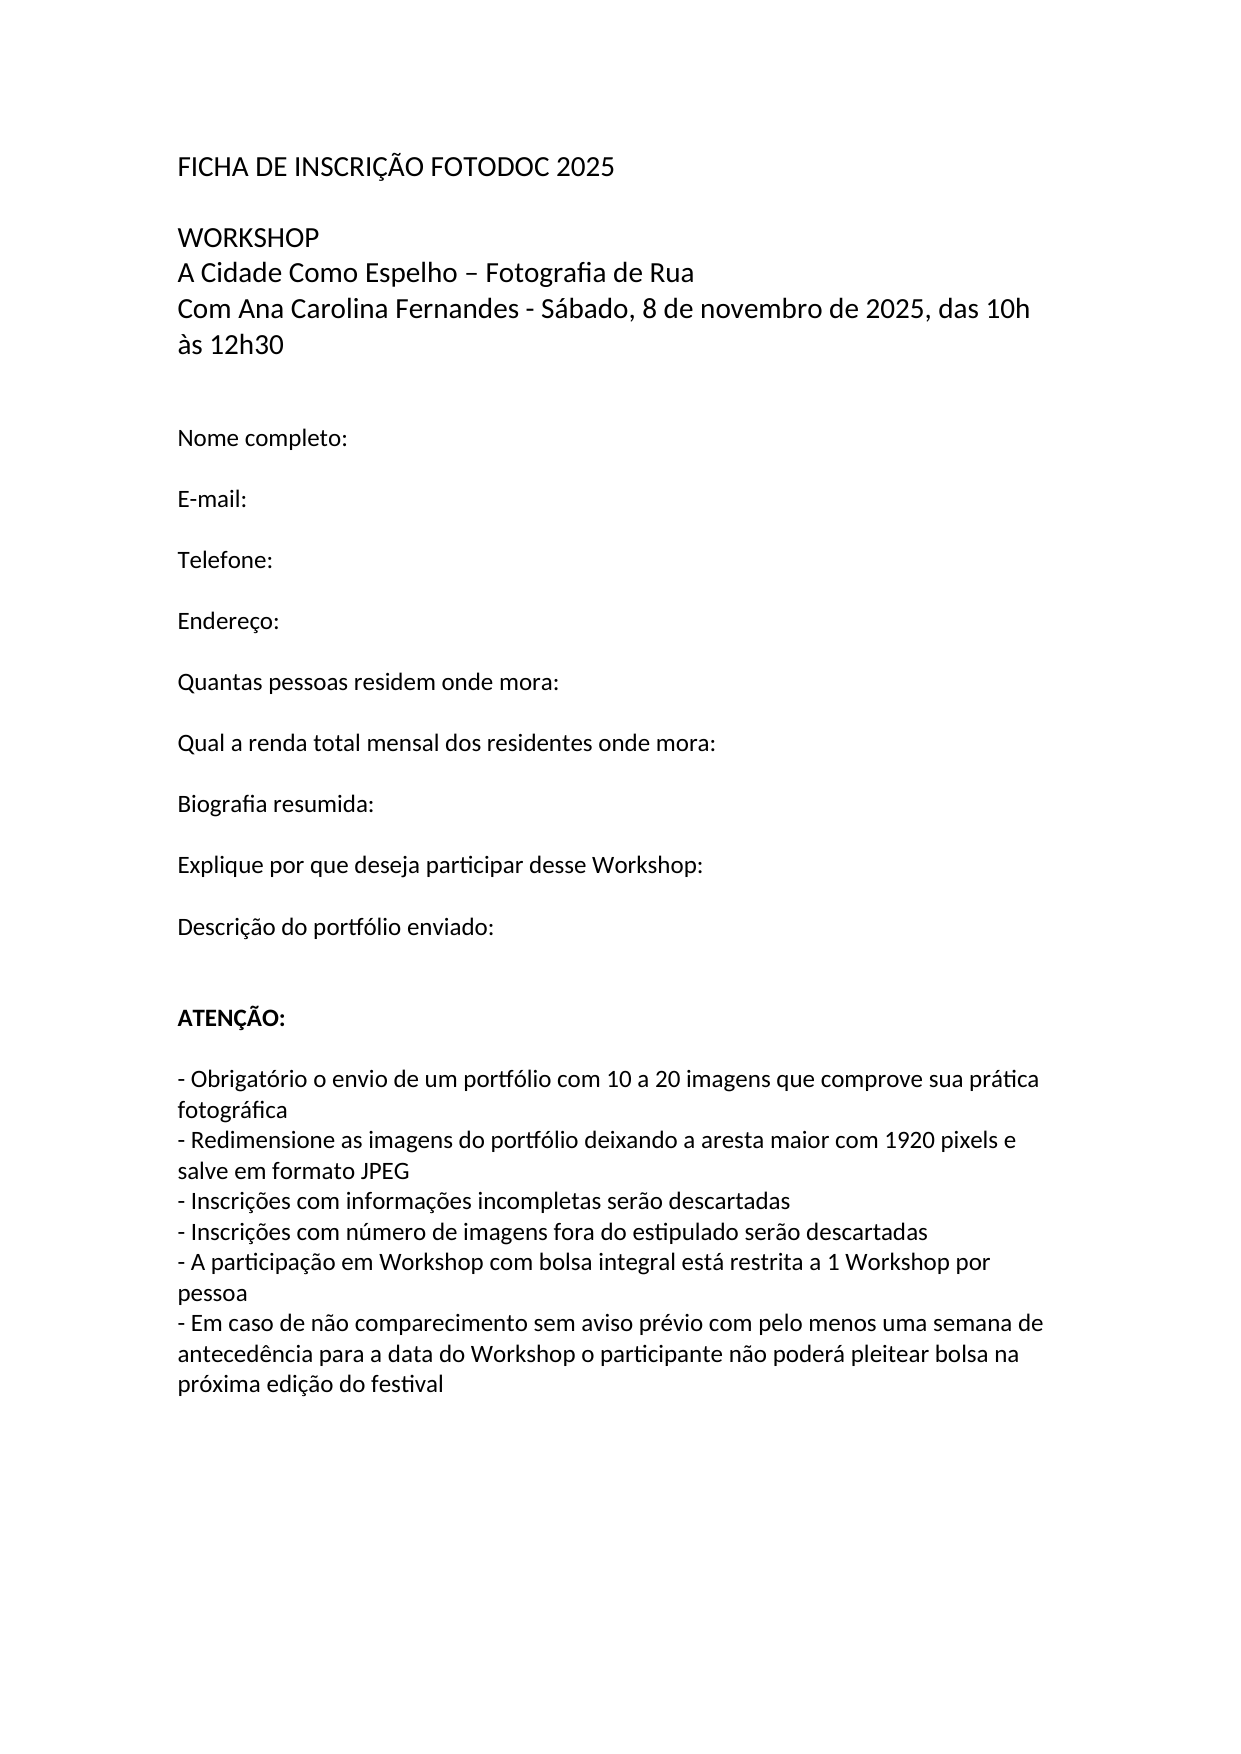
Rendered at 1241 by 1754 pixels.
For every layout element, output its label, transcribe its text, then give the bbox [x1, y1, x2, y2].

text FICHA DE INSCRIÇÃO FOTODOC 2025 [177, 148, 1063, 183]
text Biografia resumida: [177, 789, 1063, 819]
text Telefone: [177, 544, 1063, 575]
text Descrição do portfólio enviado: [177, 911, 1063, 941]
text - Em caso de não comparecimento sem aviso prévio com pelo menos uma semana de antecedência para a data do Workshop o participante não poderá pleitear bolsa na próxima edição do festival [177, 1307, 1063, 1399]
text Endereço: [177, 606, 1063, 636]
text Qual a renda total mensal dos residentes onde mora: [177, 728, 1063, 758]
text - Inscrições com número de imagens fora do estipulado serão descartadas [177, 1216, 1063, 1246]
text ATENÇÃO: [177, 1002, 1063, 1033]
text WORKSHOP [177, 219, 1063, 254]
text Com Ana Carolina Fernandes - Sábado, 8 de novembro de 2025, das 10h às 12h30 [177, 290, 1063, 361]
text E-mail: [177, 483, 1063, 514]
text Quantas pessoas residem onde mora: [177, 667, 1063, 697]
text - Redimensione as imagens do portfólio deixando a aresta maior com 1920 pixels e salve em formato JPEG [177, 1124, 1063, 1185]
text Nome completo: [177, 422, 1063, 453]
text A Cidade Como Espelho – Fotografia de Rua [177, 254, 1063, 290]
text - Obrigatório o envio de um portfólio com 10 a 20 imagens que comprove sua prática fotográfica [177, 1063, 1063, 1124]
text - A participação em Workshop com bolsa integral está restrita a 1 Workshop por pessoa [177, 1246, 1063, 1307]
text - Inscrições com informações incompletas serão descartadas [177, 1185, 1063, 1216]
text Explique por que deseja participar desse Workshop: [177, 850, 1063, 880]
